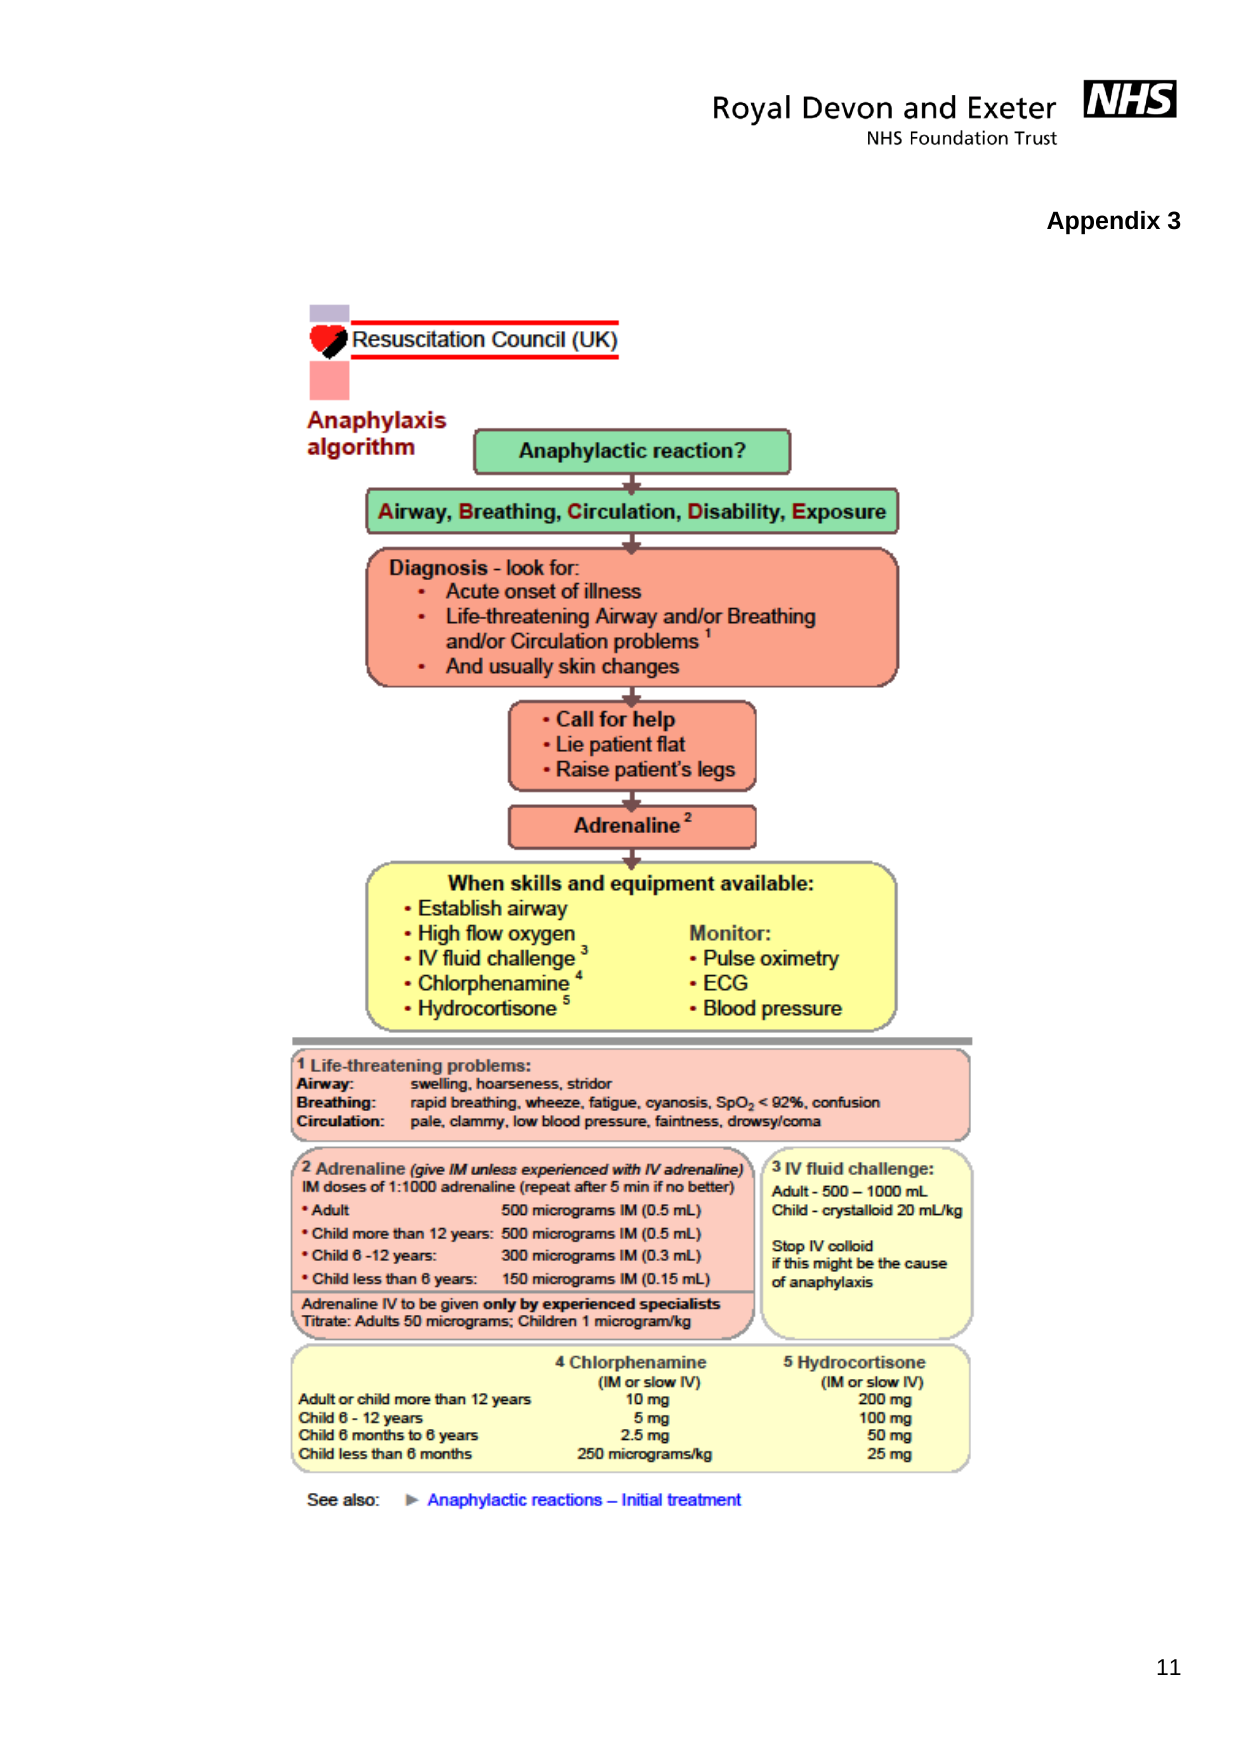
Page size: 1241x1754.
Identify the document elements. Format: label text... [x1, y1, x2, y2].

text Appendix 3 [150, 206, 1181, 234]
picture [150, 252, 1093, 1567]
